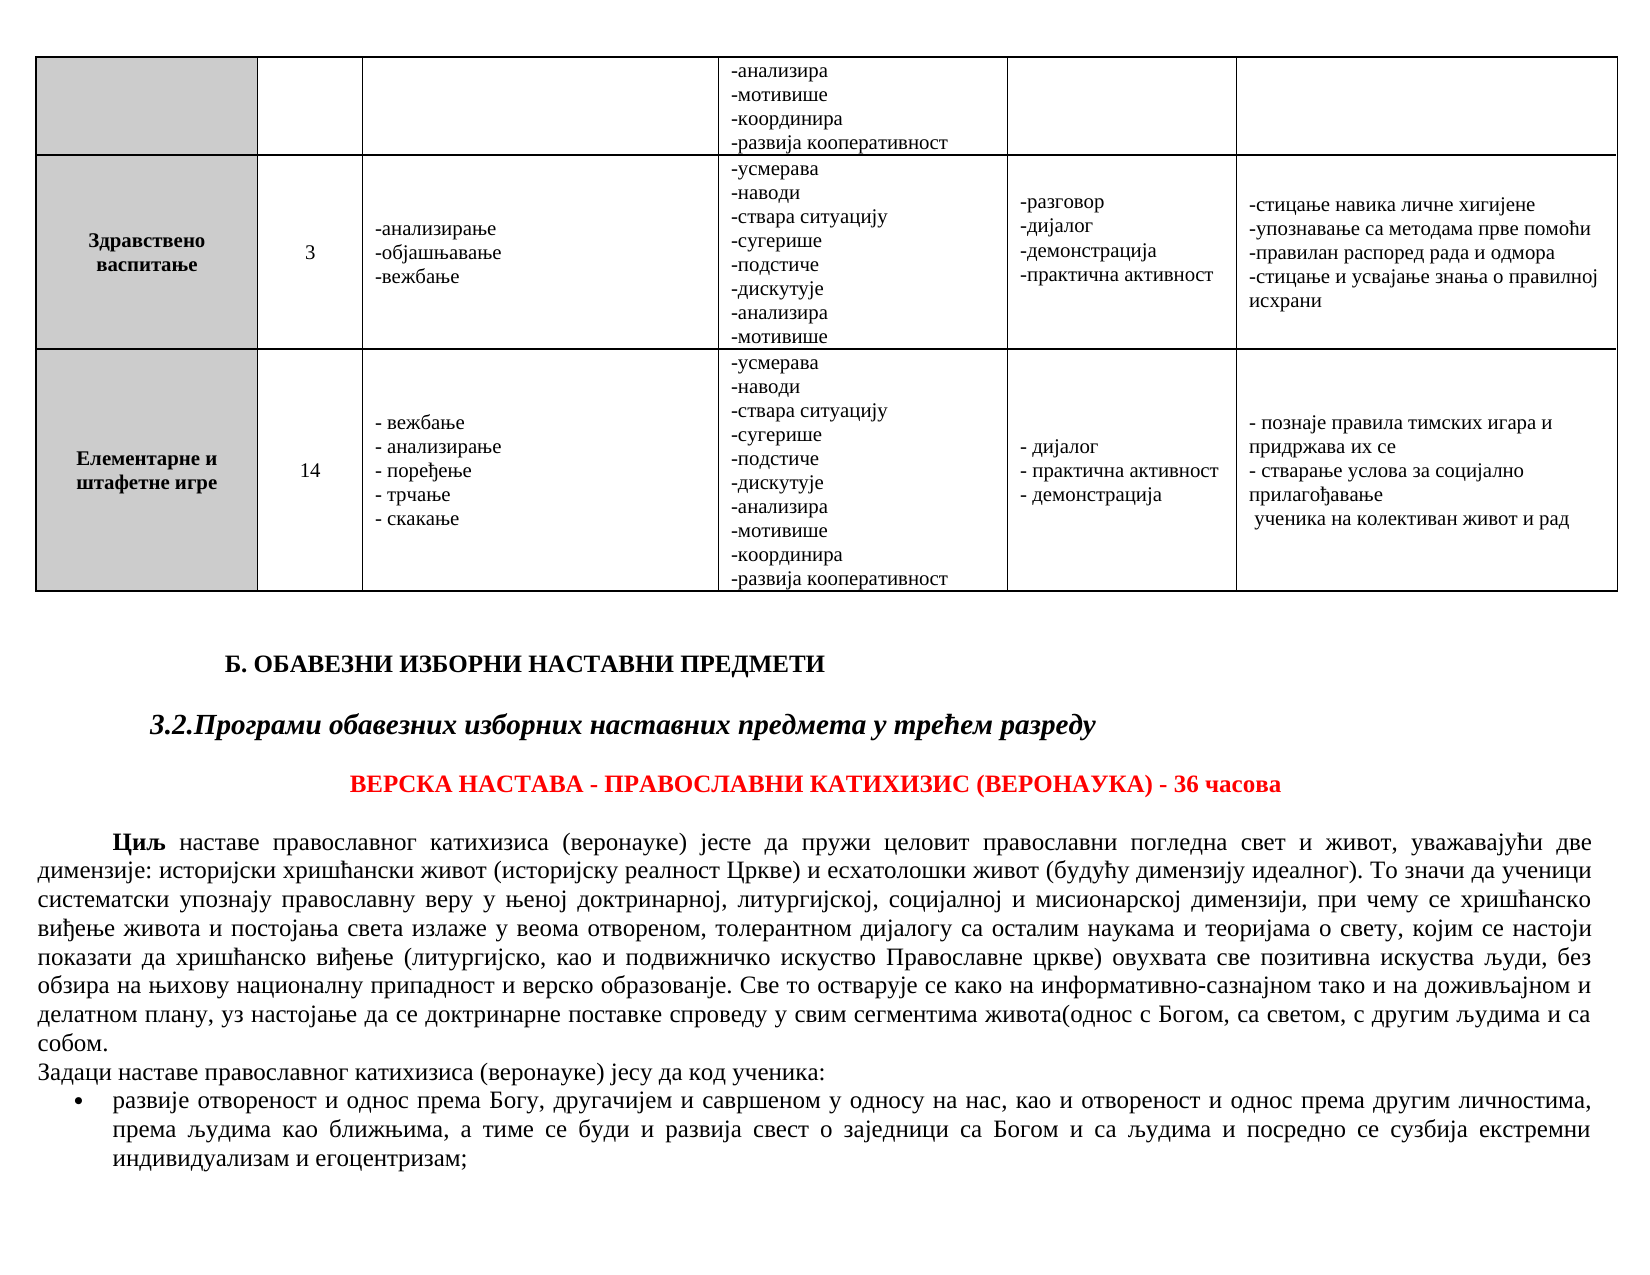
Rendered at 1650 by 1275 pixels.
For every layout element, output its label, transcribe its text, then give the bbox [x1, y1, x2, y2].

table_cell -разговор -дијалог -демонстрација -практична активност [1008, 156, 1236, 348]
text Циљ наставе православног катихизиса (веронауке) јесте да пружи целовит православни погледна свет и живот, уважавајући две димензије: историјски хришћански живот (историјску реалност Цркве) и есхатолошки живот (будућу димензију идеалног). То значи да ученици систематски упознају православну веру у њеној доктринарној, литургијској, социјалној и мисионарској димензији, при чему се хришћанско виђење живота и постојања света излаже у веома отвореном, толерантном дијалогу са осталим наукама и теоријама о свету, којим се настоји показати да хришћанско виђење (литургијско, као и подвижничко искуство Православне цркве) овухвата све позитивна искуства људи, без обзира на њихову националну припадност и верско образованје. Све то остварује се како на информативно-сазнајном тако и на доживљајном и делатном плану, уз настојање да се доктринарне поставке спроведу у свим сегментима живота(однос с Богом, са светом, с другим људима и са собом. [37, 827, 1594, 1057]
table_cell 3 [258, 156, 362, 348]
table_cell - дијалог - практична активност - демонстрација [1008, 350, 1236, 590]
table_cell -усмерава -наводи -ствара ситуацију -сугерише -подстиче -дискутује -анализира -мотивише -координира -развија кооперативност [719, 350, 1007, 590]
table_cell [363, 58, 718, 154]
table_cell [37, 58, 257, 154]
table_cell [1008, 58, 1236, 154]
text 3.2.Програми обавезних изборних наставних предмета у трећем разреду [150, 707, 1594, 740]
table_cell Елементарне и штафетне игре [37, 350, 257, 590]
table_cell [719, 58, 1007, 154]
table_cell - вежбање - анализирање - поређење - трчање - скакање [363, 350, 718, 590]
table_cell 14 [258, 350, 362, 590]
table_cell -анализирање -објашњавање -вежбање [363, 156, 718, 348]
table_cell -стицање навика личне хигијене -упознавање са методама прве помоћи -правилан распоред рада и одмора -стицање и усвајање знања о правилној исхрани [1237, 154, 1617, 348]
table_cell 9 [258, 58, 362, 154]
table_cell -усмерава -наводи -ствара ситуацију -сугерише -подстиче -дискутује -анализира -мотивише [719, 156, 1007, 348]
text Задаци наставе православног катихизиса (веронауке) јесу да код ученика: [37, 1057, 1594, 1085]
text Б. ОБАВЕЗНИ ИЗБОРНИ НАСТАВНИ ПРЕДМЕТИ [37, 649, 1594, 678]
table_cell - познаје правила тимских игара и придржава их се - стварање услова за социјално прилагођавање ученика на колективан живот и рад [1237, 348, 1617, 590]
text ВЕРСКА НАСТАВА - ПРАВОСЛАВНИ КАТИХИЗИС (ВЕРОНАУКА) - 36 часова [37, 769, 1594, 798]
list развије отвореност и однос према Богу, другачијем и савршеном у односу на нас, као и отвореност и однос према другим личностима, према људима као ближњима, а тиме се буди и развија свест о заједници са Богом и са људима и посредно се сузбија екстремни индивидуализам и егоцентризам; [75, 1085, 1594, 1172]
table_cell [1237, 58, 1617, 154]
table_cell Здравствено васпитање [37, 156, 257, 348]
